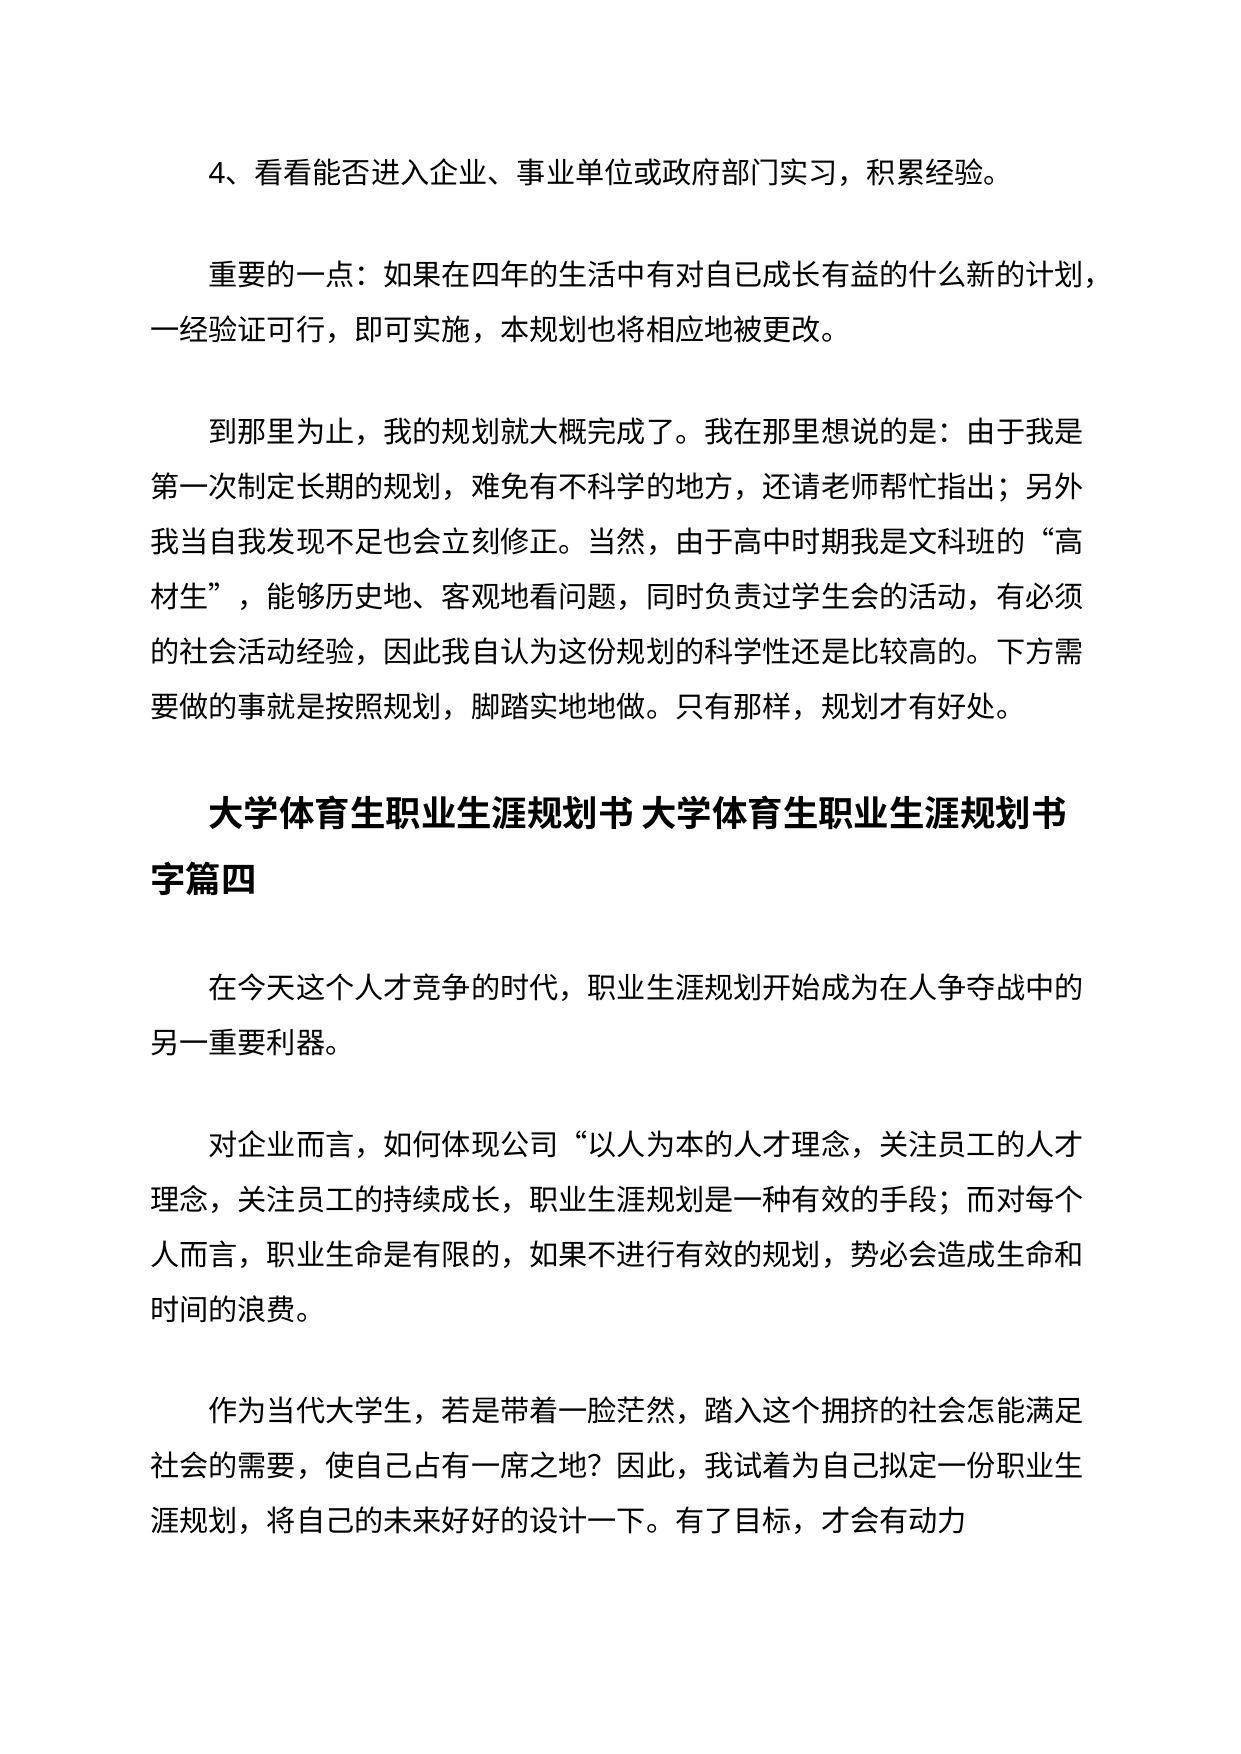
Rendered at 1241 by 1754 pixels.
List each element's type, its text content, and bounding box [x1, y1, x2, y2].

text 大学体育生职业生涯规划书 大学体育生职业生涯规划书字篇四 [150, 785, 1090, 903]
text 对企业而言，如何体现公司“以人为本的人才理念，关注员工的人才理念，关注员工的持续成长，职业生涯规划是一种有效的手段；而对每个人而言，职业生命是有限的，如果不进行有效的规划，势必会造成生命和时间的浪费。 [150, 1122, 1090, 1328]
text 4、看看能否进入企业、事业单位或政府部门实习，积累经验。 [150, 150, 1090, 192]
text 作为当代大学生，若是带着一脸茫然，踏入这个拥挤的社会怎能满足社会的需要，使自己占有一席之地？因此，我试着为自己拟定一份职业生涯规划，将自己的未来好好的设计一下。有了目标，才会有动力 [150, 1388, 1090, 1540]
text 重要的一点：如果在四年的生活中有对自已成长有益的什么新的计划，一经验证可行，即可实施，本规划也将相应地被更改。 [150, 252, 1090, 349]
text 在今天这个人才竞争的时代，职业生涯规划开始成为在人争夺战中的另一重要利器。 [150, 965, 1090, 1062]
text 到那里为止，我的规划就大概完成了。我在那里想说的是：由于我是第一次制定长期的规划，难免有不科学的地方，还请老师帮忙指出；另外我当自我发现不足也会立刻修正。当然，由于高中时期我是文科班的“高材生”，能够历史地、客观地看问题，同时负责过学生会的活动，有必须的社会活动经验，因此我自认为这份规划的科学性还是比较高的。下方需要做的事就是按照规划，脚踏实地地做。只有那样，规划才有好处。 [150, 409, 1090, 725]
